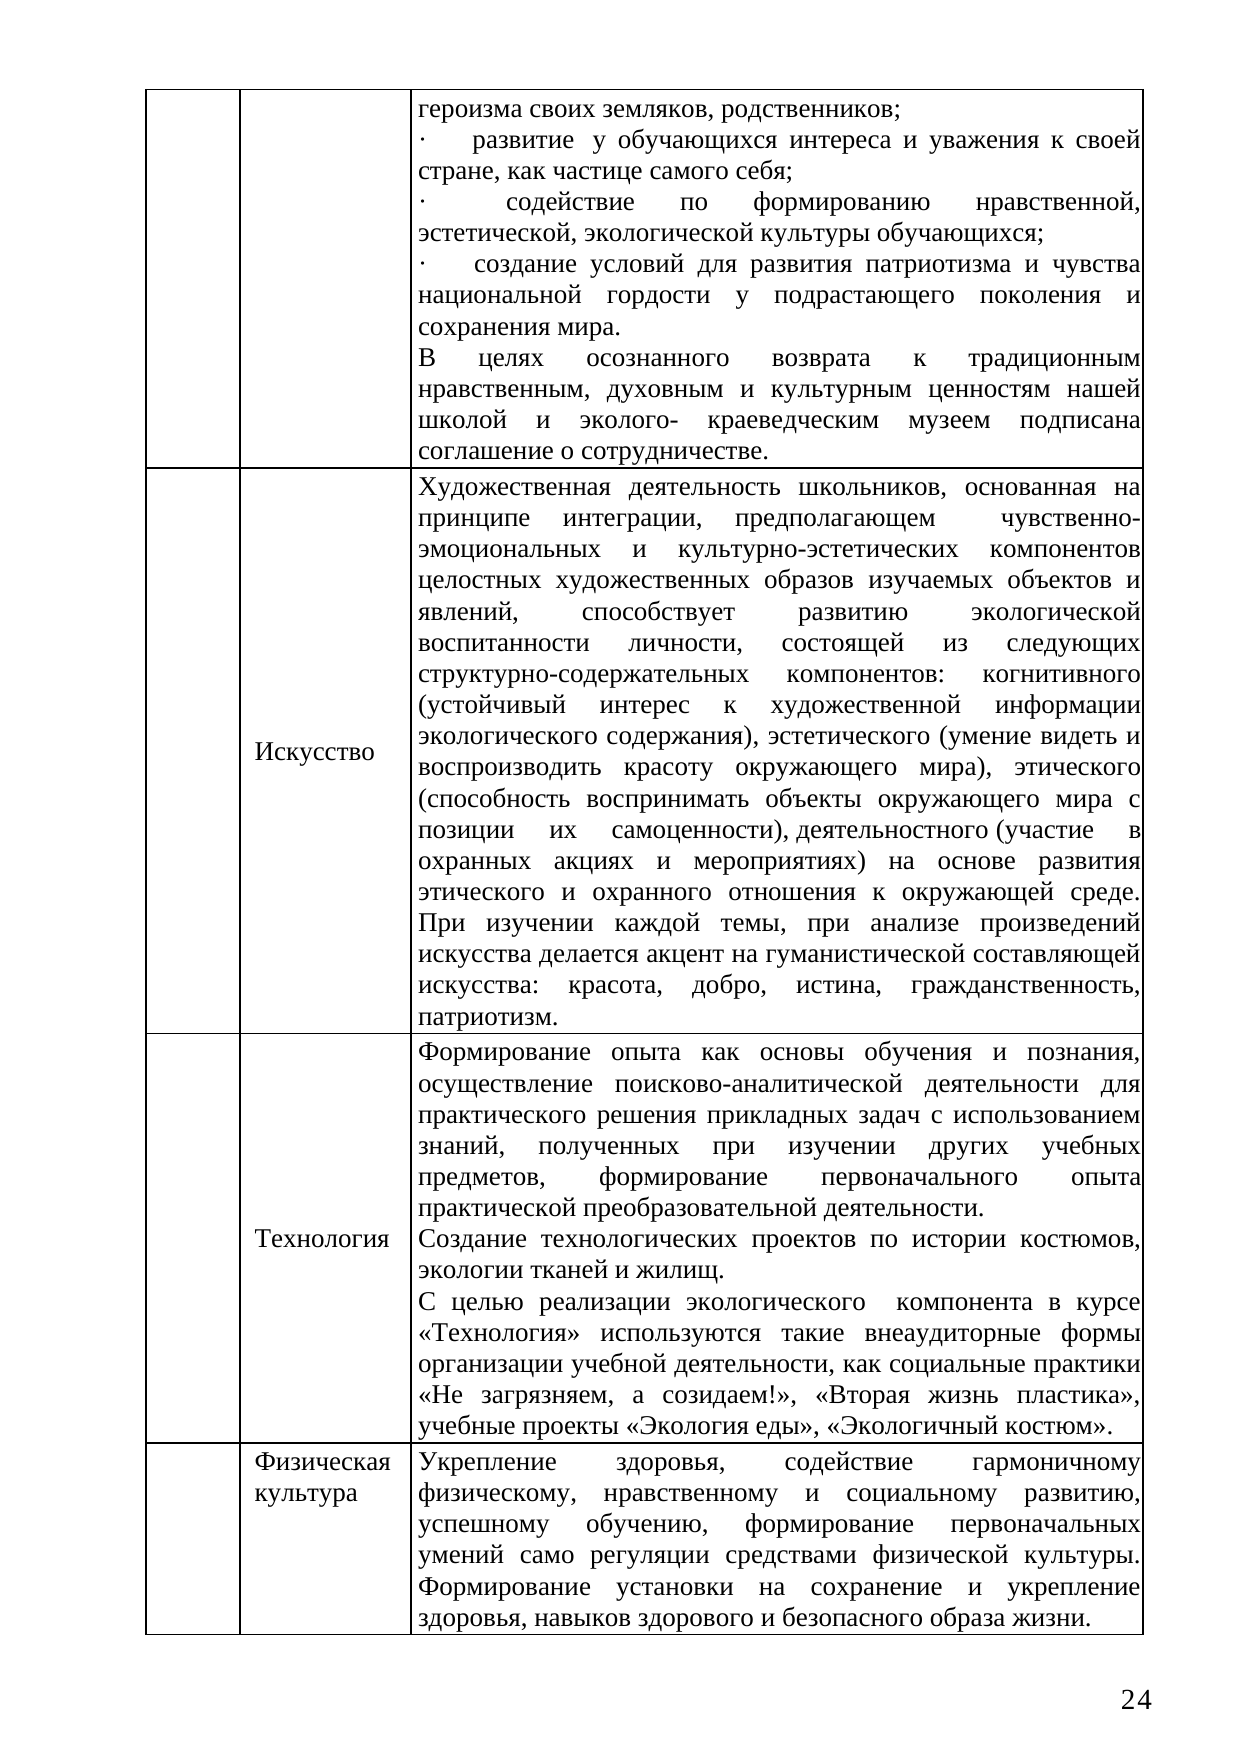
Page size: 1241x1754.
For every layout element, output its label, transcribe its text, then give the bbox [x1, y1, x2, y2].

table_cell Физическая культура [241, 1444, 410, 1633]
table_cell Искусство [241, 469, 410, 1032]
table_cell Технология [241, 1034, 410, 1442]
table_cell 9 [147, 1444, 239, 1633]
table_cell Формирование опыта как основы обучения и познания, осуществление поисково-аналитической деятельности для практического решения прикладных задач с использованием знаний, полученных при изучении других учебных предметов, формирование первоначального опыта практической преобразовательной деятельности. Создание технологических проектов по истории костюмов, экологии тканей и жилищ. С целью реализации экологического компонента в курсе «Технология» используются такие внеаудиторные формы организации учебной деятельности, как социальные практики «Не загрязняем, а созидаем!», «Вторая жизнь пластика», учебные проекты «Экология еды», «Экологичный костюм». [412, 1034, 1142, 1442]
table_cell 6 [147, 90, 239, 467]
table_cell 7 [147, 469, 239, 1032]
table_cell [241, 90, 410, 467]
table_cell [412, 1444, 1142, 1633]
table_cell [412, 90, 1142, 467]
table_cell Художественная деятельность школьников, основанная на принципе интеграции, предполагающем чувственно-эмоциональных и культурно-эстетических компонентов целостных художественных образов изучаемых объектов и явлений, способствует развитию экологической воспитанности личности, состоящей из следующих структурно-содержательных компонентов: когнитивного (устойчивый интерес к художественной информации экологического содержания), эстетического (умение видеть и воспроизводить красоту окружающего мира), этического (способность воспринимать объекты окружающего мира с позиции их самоценности), деятельностного (участие в охранных акциях и мероприятиях) на основе развития этического и охранного отношения к окружающей среде. При изучении каждой темы, при анализе произведений искусства делается акцент на гуманистической составляющей искусства: красота, добро, истина, гражданственность, патриотизм. [412, 469, 1142, 1032]
table_cell 8 [147, 1034, 239, 1442]
